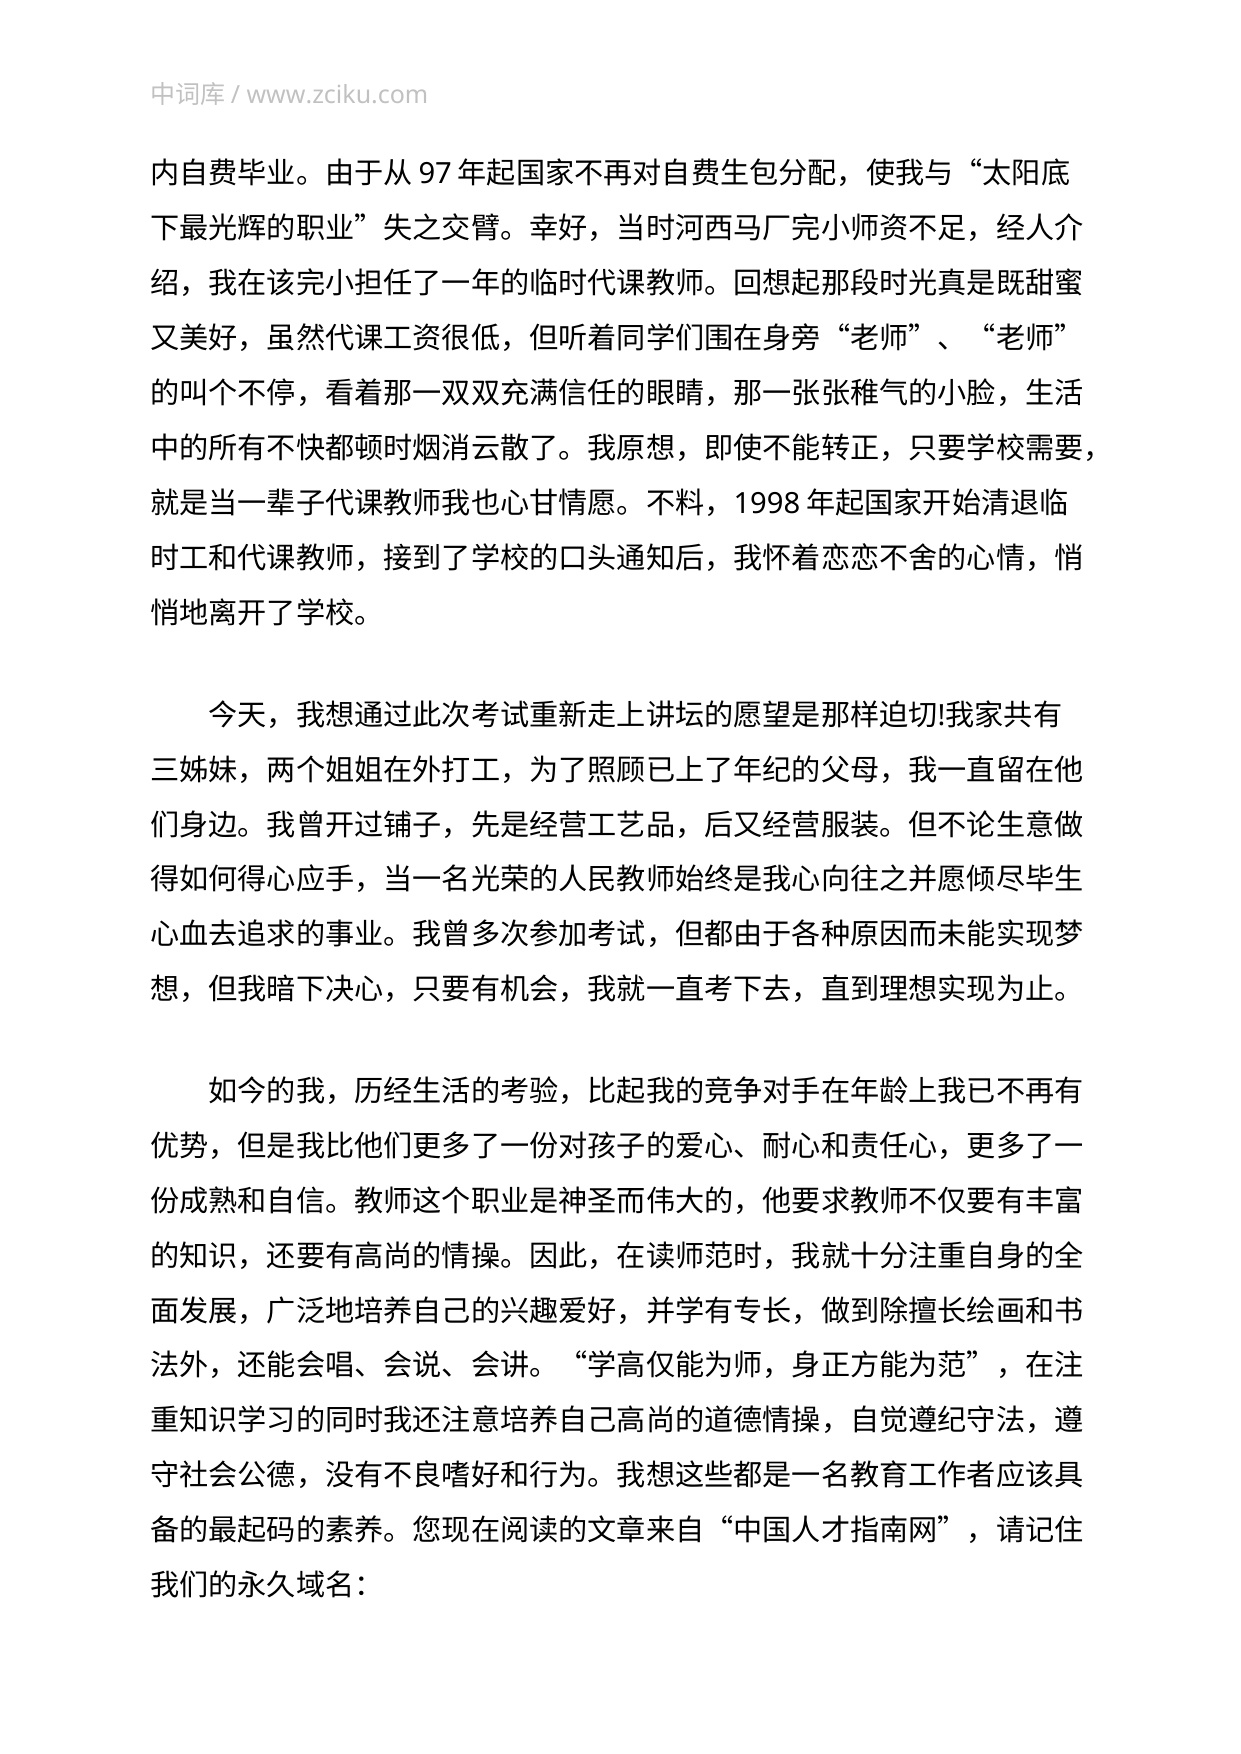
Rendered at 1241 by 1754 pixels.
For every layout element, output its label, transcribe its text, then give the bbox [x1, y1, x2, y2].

text 今天，我想通过此次考试重新走上讲坛的愿望是那样迫切!我家共有三姊妹，两个姐姐在外打工，为了照顾已上了年纪的父母，我一直留在他们身边。我曾开过铺子，先是经营工艺品，后又经营服装。但不论生意做得如何得心应手，当一名光荣的人民教师始终是我心向往之并愿倾尽毕生心血去追求的事业。我曾多次参加考试，但都由于各种原因而未能实现梦想，但我暗下决心，只要有机会，我就一直考下去，直到理想实现为止。 [150, 691, 1090, 1008]
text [150, 150, 1090, 632]
text 如今的我，历经生活的考验，比起我的竞争对手在年龄上我已不再有优势，但是我比他们更多了一份对孩子的爱心、耐心和责任心，更多了一份成熟和自信。教师这个职业是神圣而伟大的，他要求教师不仅要有丰富的知识，还要有高尚的情操。因此，在读师范时，我就十分注重自身的全面发展，广泛地培养自己的兴趣爱好，并学有专长，做到除擅长绘画和书法外，还能会唱、会说、会讲。“学高仅能为师，身正方能为范”，在注重知识学习的同时我还注意培养自己高尚的道德情操，自觉遵纪守法，遵守社会公德，没有不良嗜好和行为。我想这些都是一名教育工作者应该具备的最起码的素养。您现在阅读的文章来自“中国人才指南网”，请记住我们的永久域名： [150, 1067, 1090, 1604]
